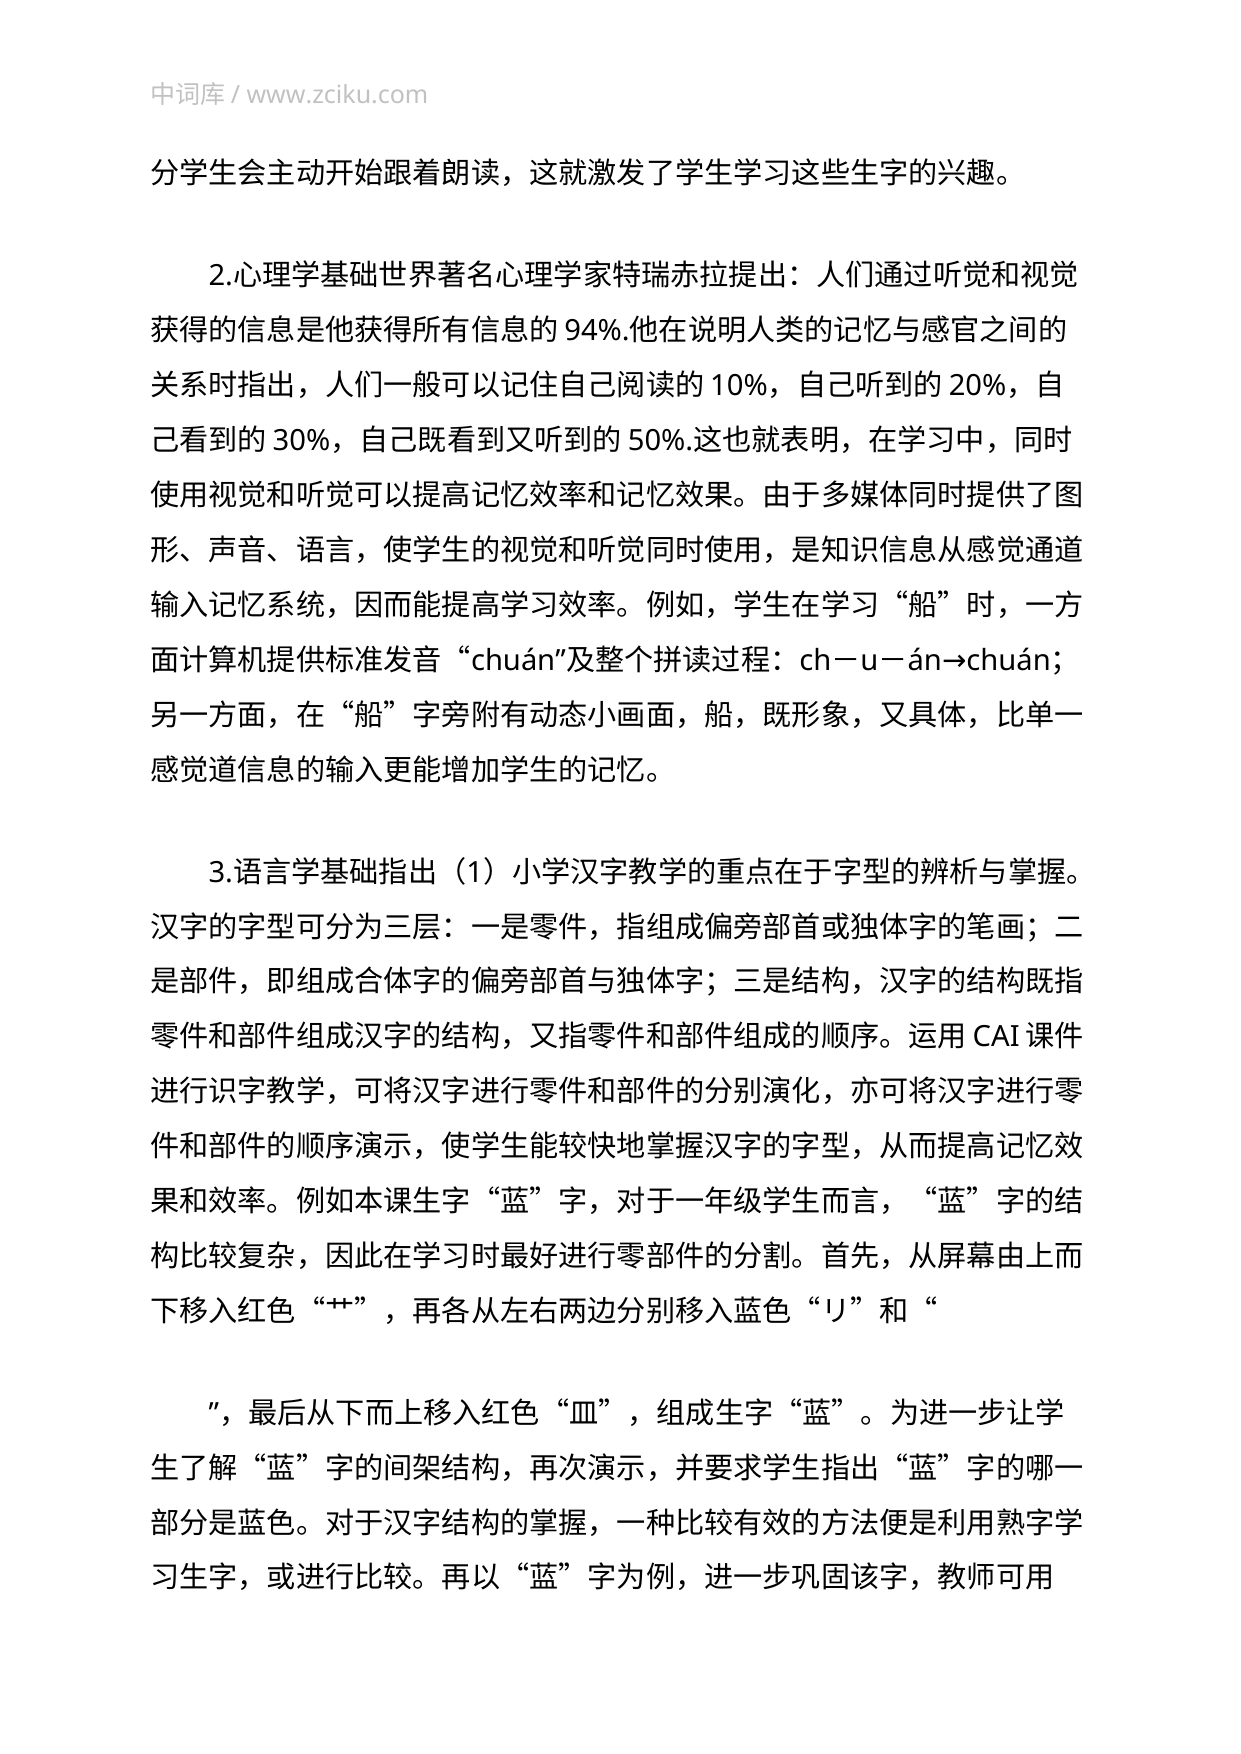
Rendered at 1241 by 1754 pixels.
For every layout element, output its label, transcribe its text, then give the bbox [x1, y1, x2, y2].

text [150, 1389, 1090, 1596]
text 2.心理学基础世界著名心理学家特瑞赤拉提出：人们通过听觉和视觉获得的信息是他获得所有信息的94%.他在说明人类的记忆与感官之间的关系时指出，人们一般可以记住自己阅读的10%，自己听到的20%，自己看到的30%，自己既看到又听到的50%.这也就表明，在学习中，同时使用视觉和听觉可以提高记忆效率和记忆效果。由于多媒体同时提供了图形、声音、语言，使学生的视觉和听觉同时使用，是知识信息从感觉通道输入记忆系统，因而能提高学习效率。例如，学生在学习“船”时，一方面计算机提供标准发音“chuán”及整个拼读过程：ch－u－án→chuán；另一方面，在“船”字旁附有动态小画面，船，既形象，又具体，比单一感觉道信息的输入更能增加学生的记忆。 [150, 252, 1090, 789]
text 3.语言学基础指出（1）小学汉字教学的重点在于字型的辨析与掌握。汉字的字型可分为三层：一是零件，指组成偏旁部首或独体字的笔画；二是部件，即组成合体字的偏旁部首与独体字；三是结构，汉字的结构既指零件和部件组成汉字的结构，又指零件和部件组成的顺序。运用CAI课件进行识字教学，可将汉字进行零件和部件的分别演化，亦可将汉字进行零件和部件的顺序演示，使学生能较快地掌握汉字的字型，从而提高记忆效果和效率。例如本课生字“蓝”字，对于一年级学生而言，“蓝”字的结构比较复杂，因此在学习时最好进行零部件的分割。首先，从屏幕由上而下移入红色“艹”，再各从左右两边分别移入蓝色“リ”和“ [150, 848, 1090, 1330]
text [150, 150, 1090, 192]
